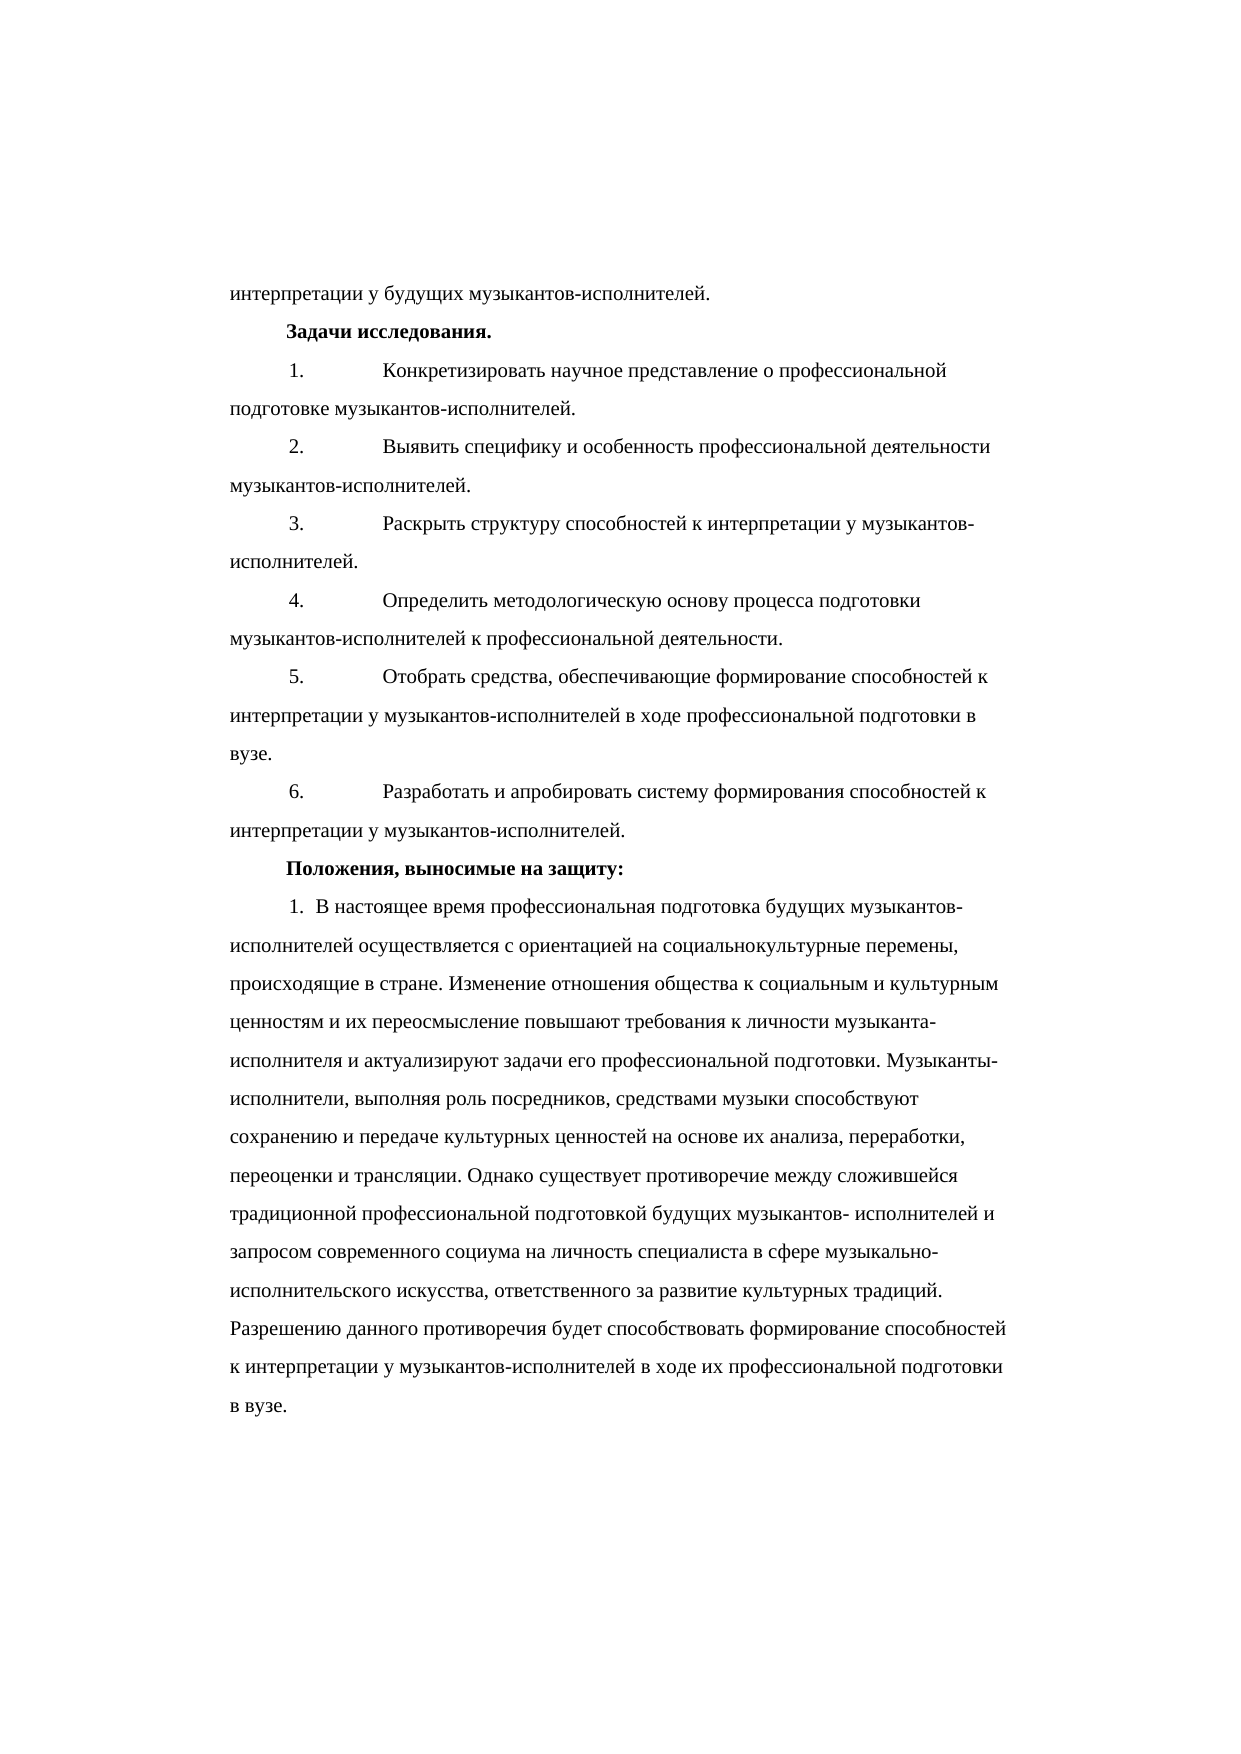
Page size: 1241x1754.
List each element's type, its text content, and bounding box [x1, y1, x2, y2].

list Отобрать средства, обеспечивающие формирование способностей к интерпретации у музыкантов-исполнителей в ходе профессиональной подготовки в вузе. [229, 653, 1012, 768]
list Разработать и апробировать систему формирования способностей к интерпретации у музыкантов-исполнителей. [229, 768, 1012, 845]
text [229, 270, 1012, 308]
text Положения, выносимые на защиту: [229, 845, 1014, 883]
list Выявить специфику и особенность профессиональной деятельности музыкантов-исполнителей. [229, 423, 1012, 500]
text Задачи исследования. [229, 308, 1014, 347]
list В настоящее время профессиональная подготовка будущих музыкантов-исполнителей осуществляется с ориентацией на социальнокультурные перемены, происходящие в стране. Изменение отношения общества к социальным и культурным ценностям и их переосмысление повышают требования к личности музыканта-исполнителя и актуализируют задачи его профессиональной подготовки. Музыканты-исполнители, выполняя роль посредников, средствами музыки способствуют сохранению и передаче культурных ценностей на основе их анализа, переработки, переоценки и трансляции. Однако существует противоречие между сложившейся традиционной профессиональной подготовкой будущих музыкантов- исполнителей и запросом современного социума на личность специалиста в сфере музыкально-исполнительского искусства, ответственного за развитие культурных традиций. Разрешению данного противоречия будет способствовать формирование способностей к интерпретации у музыкантов-исполнителей в ходе их профессиональной подготовки в вузе. [229, 883, 1012, 1420]
list Раскрыть структуру способностей к интерпретации у музыкантов- исполнителей. [229, 500, 1012, 577]
list Определить методологическую основу процесса подготовки музыкантов-исполнителей к профессиональной деятельности. [229, 577, 1012, 653]
list Конкретизировать научное представление о профессиональной подготовке музыкантов-исполнителей. [229, 347, 1012, 423]
